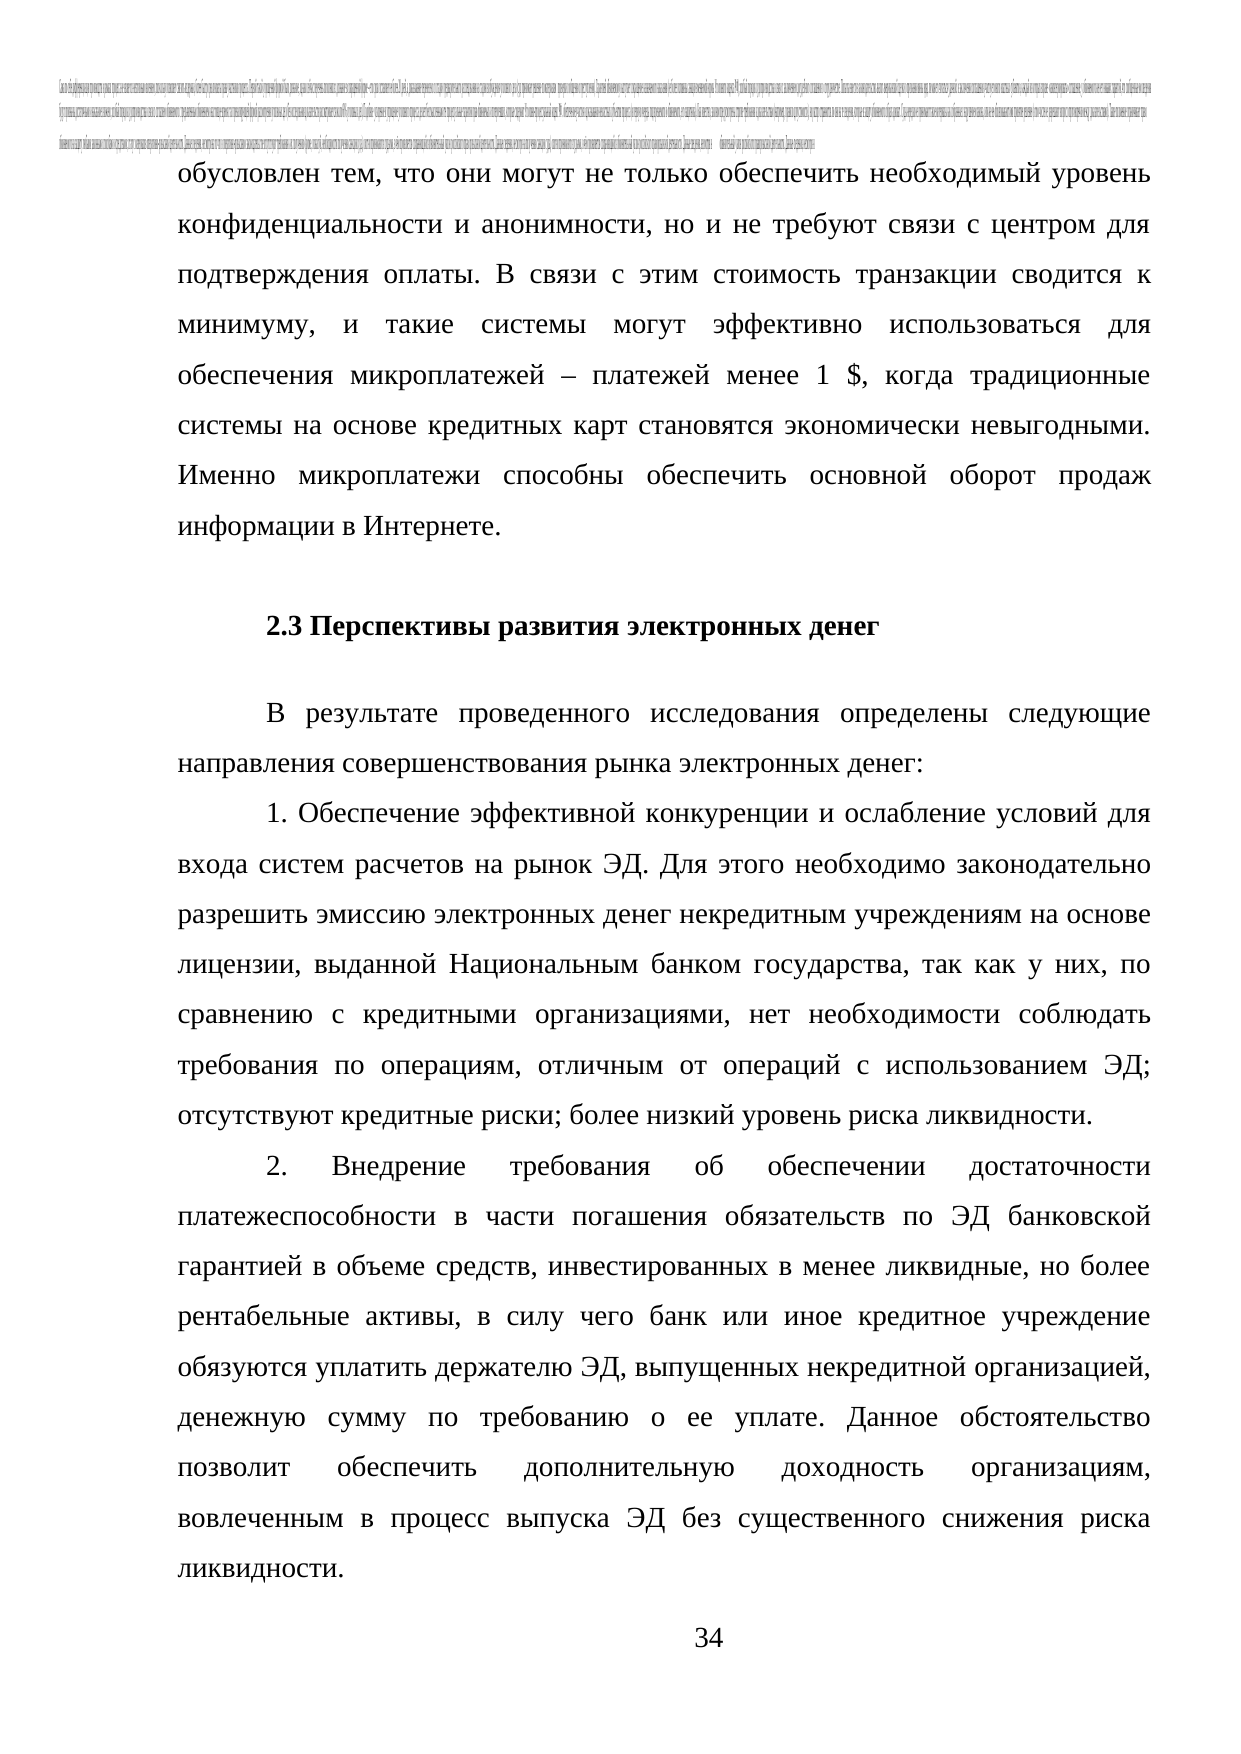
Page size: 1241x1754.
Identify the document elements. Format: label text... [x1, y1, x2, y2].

text 2.3 Перспективы развития электронных денег [177, 608, 1152, 642]
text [177, 156, 1152, 541]
text 1. Обеспечение эффективной конкуренции и ослабление условий для входа систем расчетов на рынок ЭД. Для этого необходимо законодательно разрешить эмиссию электронных денег некредитным учреждениям на основе лицензии, выданной Национальным банком государства, так как у них, по сравнению с кредитными организациями, нет необходимости соблюдать требования по операциям, отличным от операций с использованием ЭД; отсутствуют кредитные риски; более низкий уровень риска ликвидности. [177, 795, 1152, 1131]
text В результате проведенного исследования определены следующие направления совершенствования рынка электронных денег: [177, 695, 1152, 779]
text 2. Внедрение требования об обеспечении достаточности платежеспособности в части погашения обязательств по ЭД банковской гарантией в объеме средств, инвестированных в менее ликвидные, но более рентабельные активы, в силу чего банк или иное кредитное учреждение обязуются уплатить держателю ЭД, выпущенных некредитной организацией, денежную сумму по требованию о ее уплате. Данное обстоятельство позволит обеспечить дополнительную доходность организациям, вовлеченным в процесс выпуска ЭД без существенного снижения риска ликвидности. [177, 1148, 1152, 1584]
